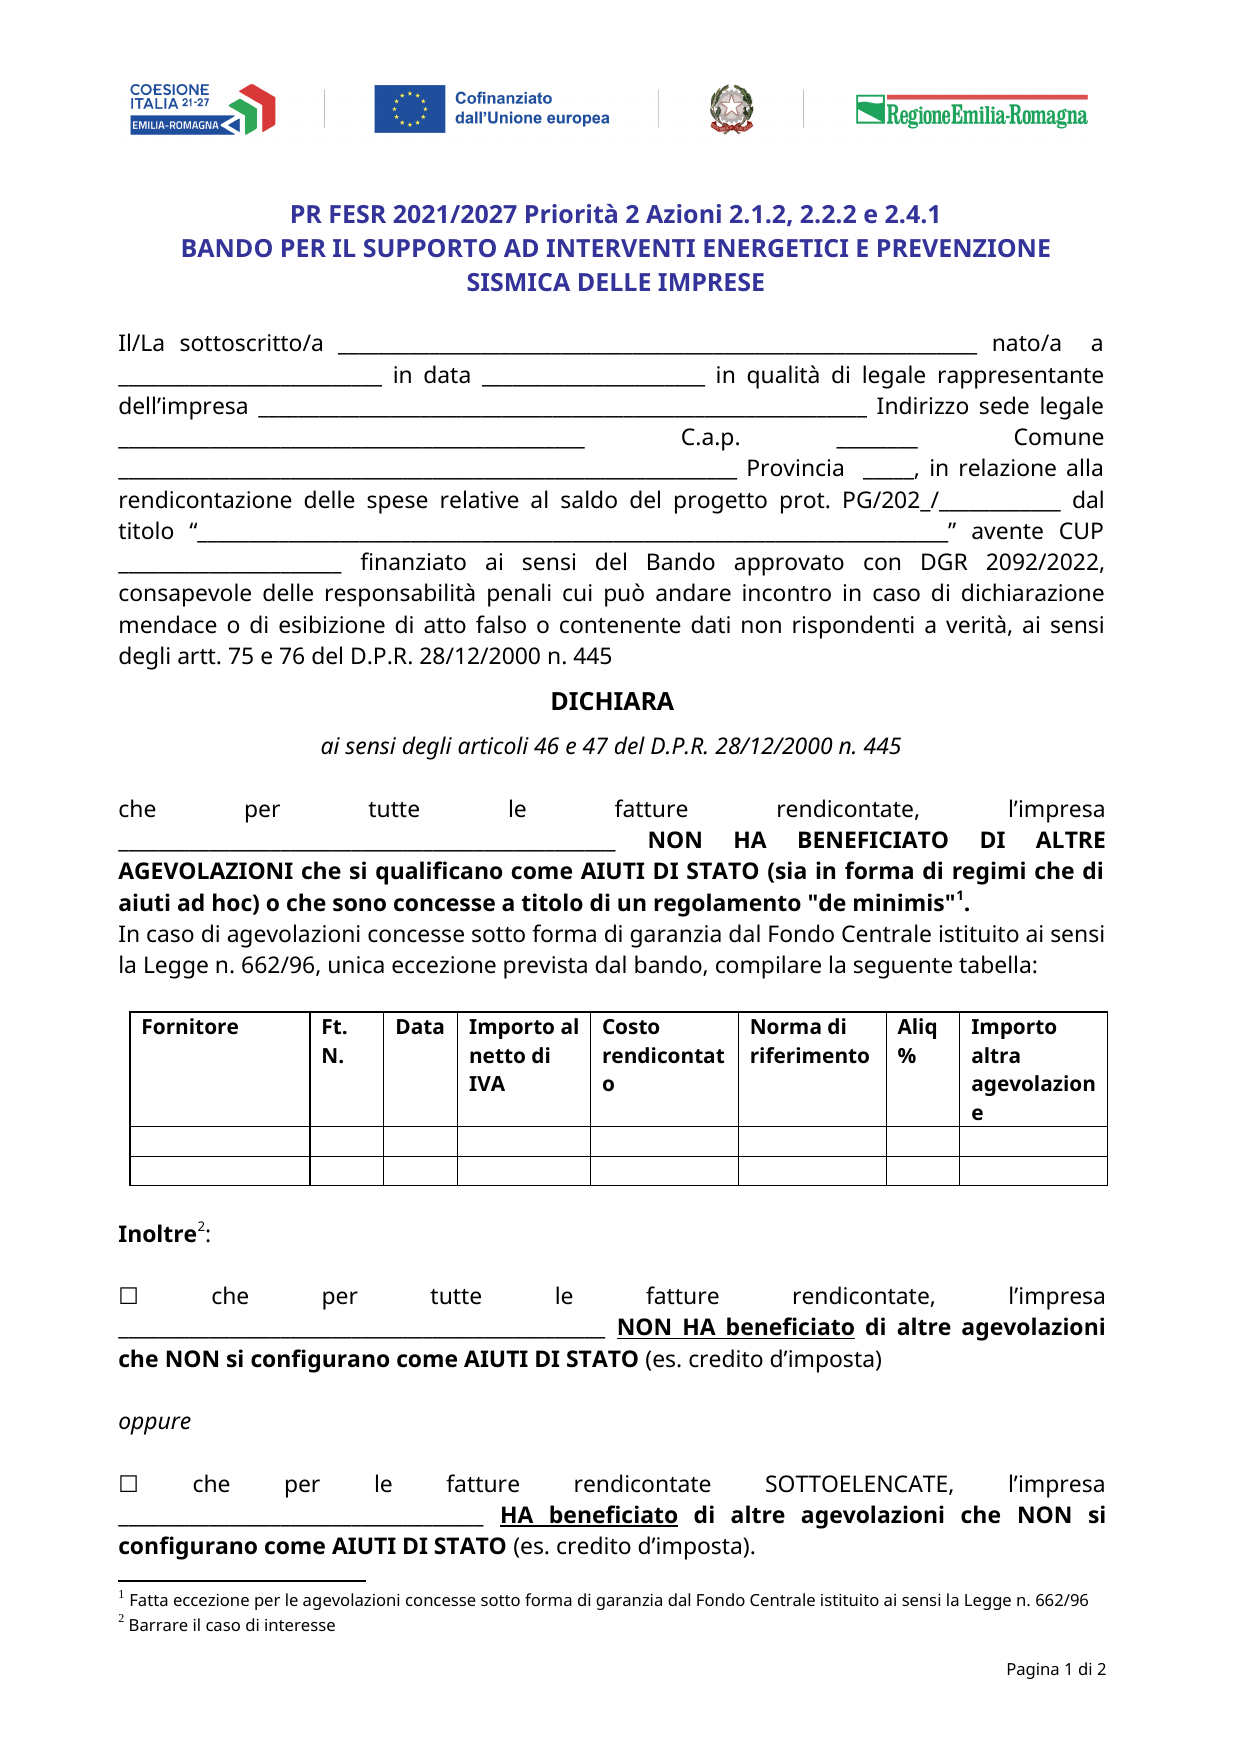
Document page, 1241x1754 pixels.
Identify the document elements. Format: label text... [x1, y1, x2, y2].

text che per tutte le fatture rendicontate, l’impresa ________________________________________________ NON HA beneficiato di altre agevolazioni che NON si configurano come AIUTI DI STATO (es. credito d’imposta) [118, 1280, 1106, 1374]
text che per tutte le fatture rendicontate, l’impresa _________________________________________________ NON HA BENEFICIATO DI ALTRE AGEVOLAZIONI che si qualificano come AIUTI DI STATO (sia in forma di regimi che di aiuti ad hoc) o che sono concesse a titolo di un regolamento "de minimis". [118, 793, 1106, 918]
text PR FESR 2021/2027 Priorità 2 Azioni 2.1.2, 2.2.2 e 2.4.1 [125, 197, 1106, 231]
table_cell [591, 1157, 738, 1185]
table_cell [384, 1127, 457, 1156]
table_cell [887, 1127, 959, 1156]
table_cell [458, 1127, 590, 1156]
table_cell [311, 1157, 383, 1185]
text DICHIARA [118, 684, 1106, 718]
table_cell [311, 1127, 383, 1156]
text che per le fatture rendicontate SOTTOELENCATE, l’impresa ____________________________________ HA beneficiato di altre agevolazioni che NON si configurano come AIUTI DI STATO (es. credito d’imposta). [118, 1467, 1106, 1561]
table_header Costo rendicontato [591, 1013, 738, 1126]
table_header Importo al netto di IVA [458, 1013, 590, 1126]
table_cell [131, 1127, 309, 1156]
table_cell [591, 1127, 738, 1156]
table_cell [960, 1157, 1107, 1185]
table_cell [739, 1157, 886, 1185]
text In caso di agevolazioni concesse sotto forma di garanzia dal Fondo Centrale istituito ai sensi la Legge n. 662/96, unica eccezione prevista dal bando, compilare la seguente tabella: [118, 918, 1106, 980]
table_header Importo altra agevolazione [960, 1013, 1107, 1126]
table_cell [384, 1157, 457, 1185]
table_cell [960, 1127, 1107, 1156]
table_header Data [384, 1013, 457, 1126]
table_header Aliq % [887, 1013, 959, 1126]
text Il/La sottoscritto/a _______________________________________________________________ nato/a a __________________________ in data ______________________ in qualità di legale rappresentante dell’impresa ____________________________________________________________ Indirizzo sede legale ______________________________________________ C.a.p. ________ Comune _____________________________________________________________ Provincia _____, in relazione alla rendicontazione delle spese relative al saldo del progetto prot. PG/202_/____________ dal titolo “__________________________________________________________________________” avente CUP ______________________ finanziato ai sensi del Bando approvato con DGR 2092/2022, consapevole delle responsabilità penali cui può andare incontro in caso di dichiarazione mendace o di esibizione di atto falso o contenente dati non rispondenti a verità, ai sensi degli artt. 75 e 76 del D.P.R. 28/12/2000 n. 445 [118, 327, 1106, 671]
table_header Norma di riferimento [739, 1013, 886, 1126]
table_header Fornitore [131, 1013, 309, 1126]
table_header Ft. N. [311, 1013, 383, 1126]
table_cell [887, 1157, 959, 1185]
text BANDO PER IL SUPPORTO AD INTERVENTI ENERGETICI E PREVENZIONE SISMICA DELLE IMPRESE [125, 231, 1106, 299]
text ai sensi degli articoli 46 e 47 del D.P.R. 28/12/2000 n. 445 [118, 730, 1106, 761]
table_cell [131, 1157, 309, 1185]
table_cell [458, 1157, 590, 1185]
text Inoltre: [118, 1217, 1106, 1249]
table_cell [739, 1127, 886, 1156]
picture [118, 73, 1100, 144]
text oppure [118, 1405, 1106, 1436]
